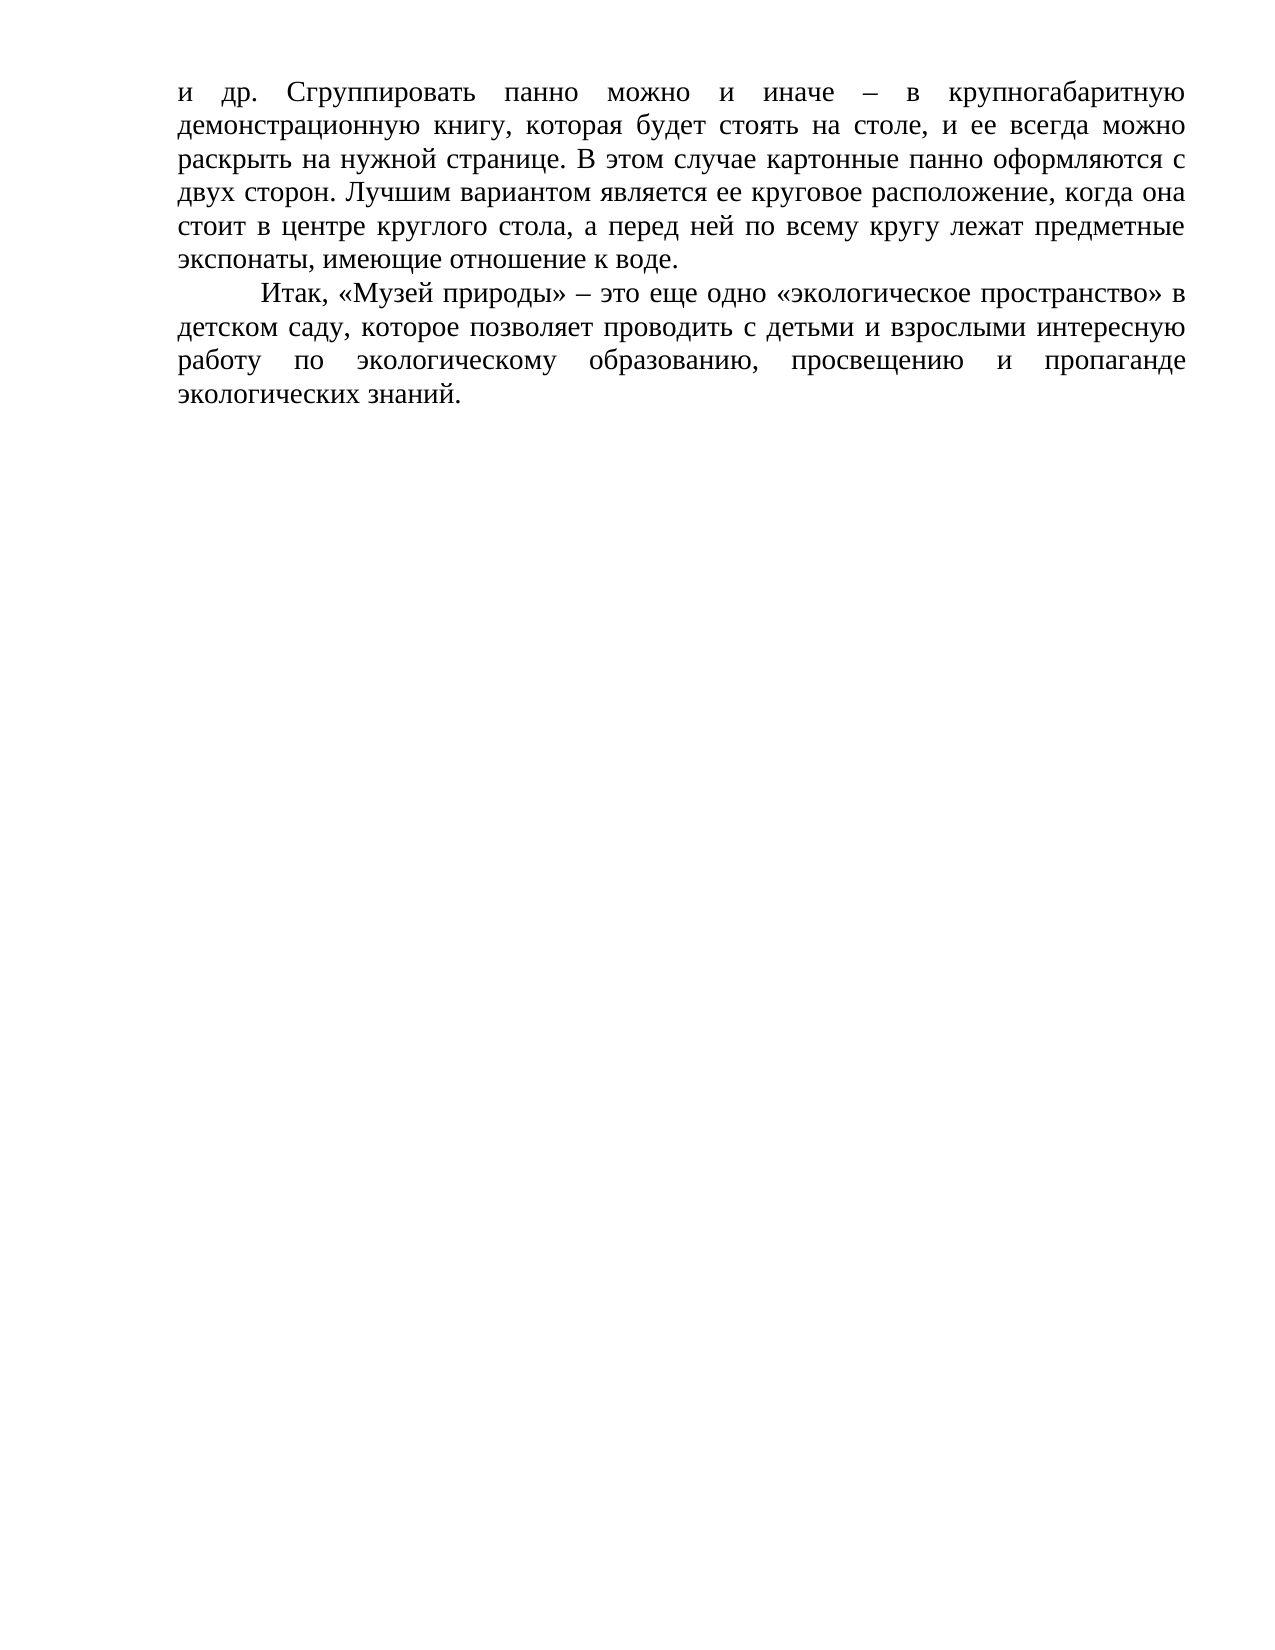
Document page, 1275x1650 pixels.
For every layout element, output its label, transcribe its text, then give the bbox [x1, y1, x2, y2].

text Итак, «Музей природы» – это еще одно «экологическое пространство» в детском саду, которое позволяет проводить с детьми и взрослыми интересную работу по экологическому образованию, просвещению и пропаганде экологических знаний. [177, 275, 1186, 409]
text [177, 74, 1186, 275]
